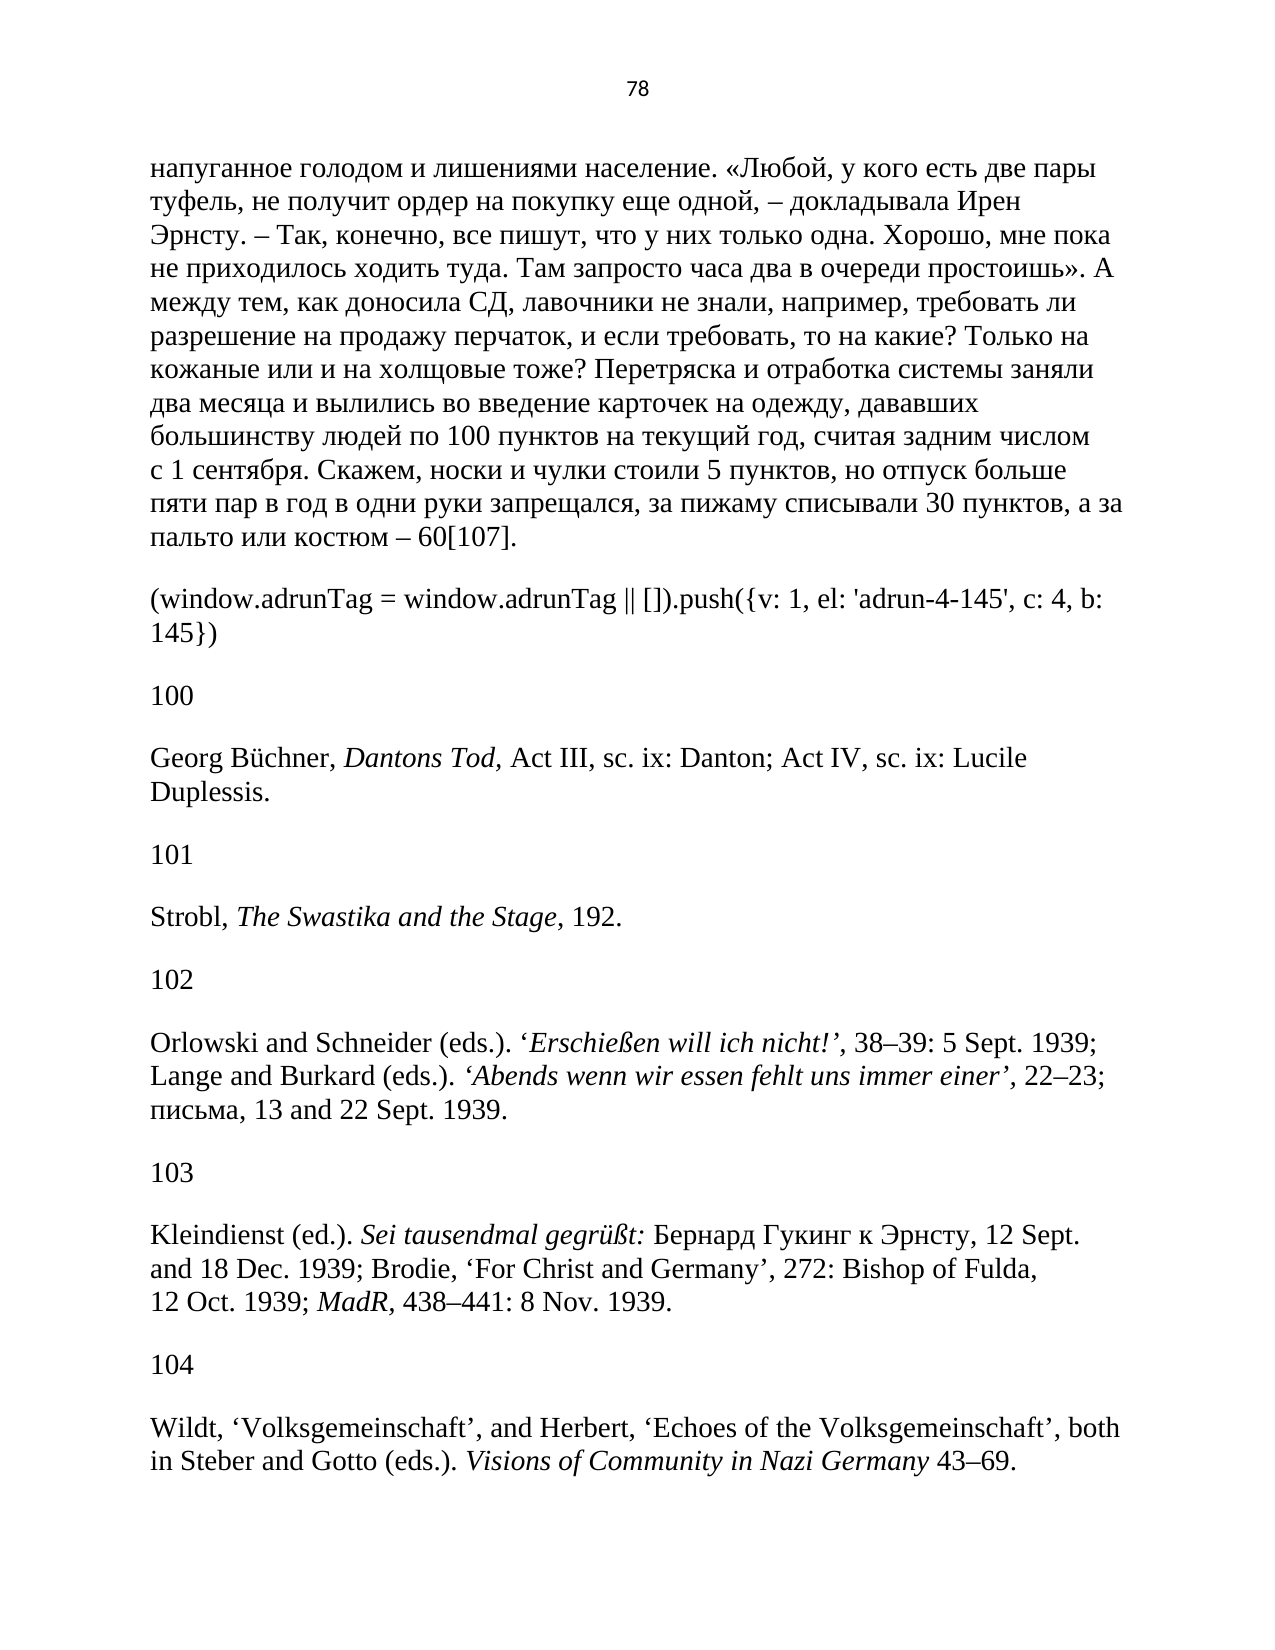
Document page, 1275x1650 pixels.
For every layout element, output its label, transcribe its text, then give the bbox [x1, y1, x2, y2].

text 101 [150, 837, 1125, 870]
text Orlowski and Schneider (eds.). ‘Erschießen will ich nicht!’, 38–39: 5 Sept. 1939; Lange and Burkard (eds.). ‘Abends wenn wir essen fehlt uns immer einer’, 22–23; письма, 13 and 22 Sept. 1939. [150, 1025, 1125, 1126]
text 104 [150, 1347, 1125, 1381]
text Strobl, The Swastika and the Stage, 192. [150, 899, 1125, 933]
text Wildt, ‘Volksgemeinschaft’, and Herbert, ‘Echoes of the Volksgemeinschaft’, both in Steber and Gotto (eds.). Visions of Community in Nazi Germany 43–69. [150, 1410, 1125, 1477]
text Georg Büchner, Dantons Tod, Act III, sc. ix: Danton; Act IV, sc. ix: Lucile Duplessis. [150, 741, 1125, 808]
text Kleindienst (ed.). Sei tausendmal gegrüßt: Бернард Гукинг к Эрнсту, 12 Sept. and 18 Dec. 1939; Brodie, ‘For Christ and Germany’, 272: Bishop of Fulda, 12 Oct. 1939; MadR, 438–441: 8 Nov. 1939. [150, 1217, 1125, 1318]
text 100 [150, 678, 1125, 711]
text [150, 150, 1125, 552]
text (window.adrunTag = window.adrunTag || []).push({v: 1, el: 'adrun-4-145', c: 4, b: 145}) [150, 582, 1125, 649]
text 102 [150, 962, 1125, 996]
text 103 [150, 1155, 1125, 1188]
